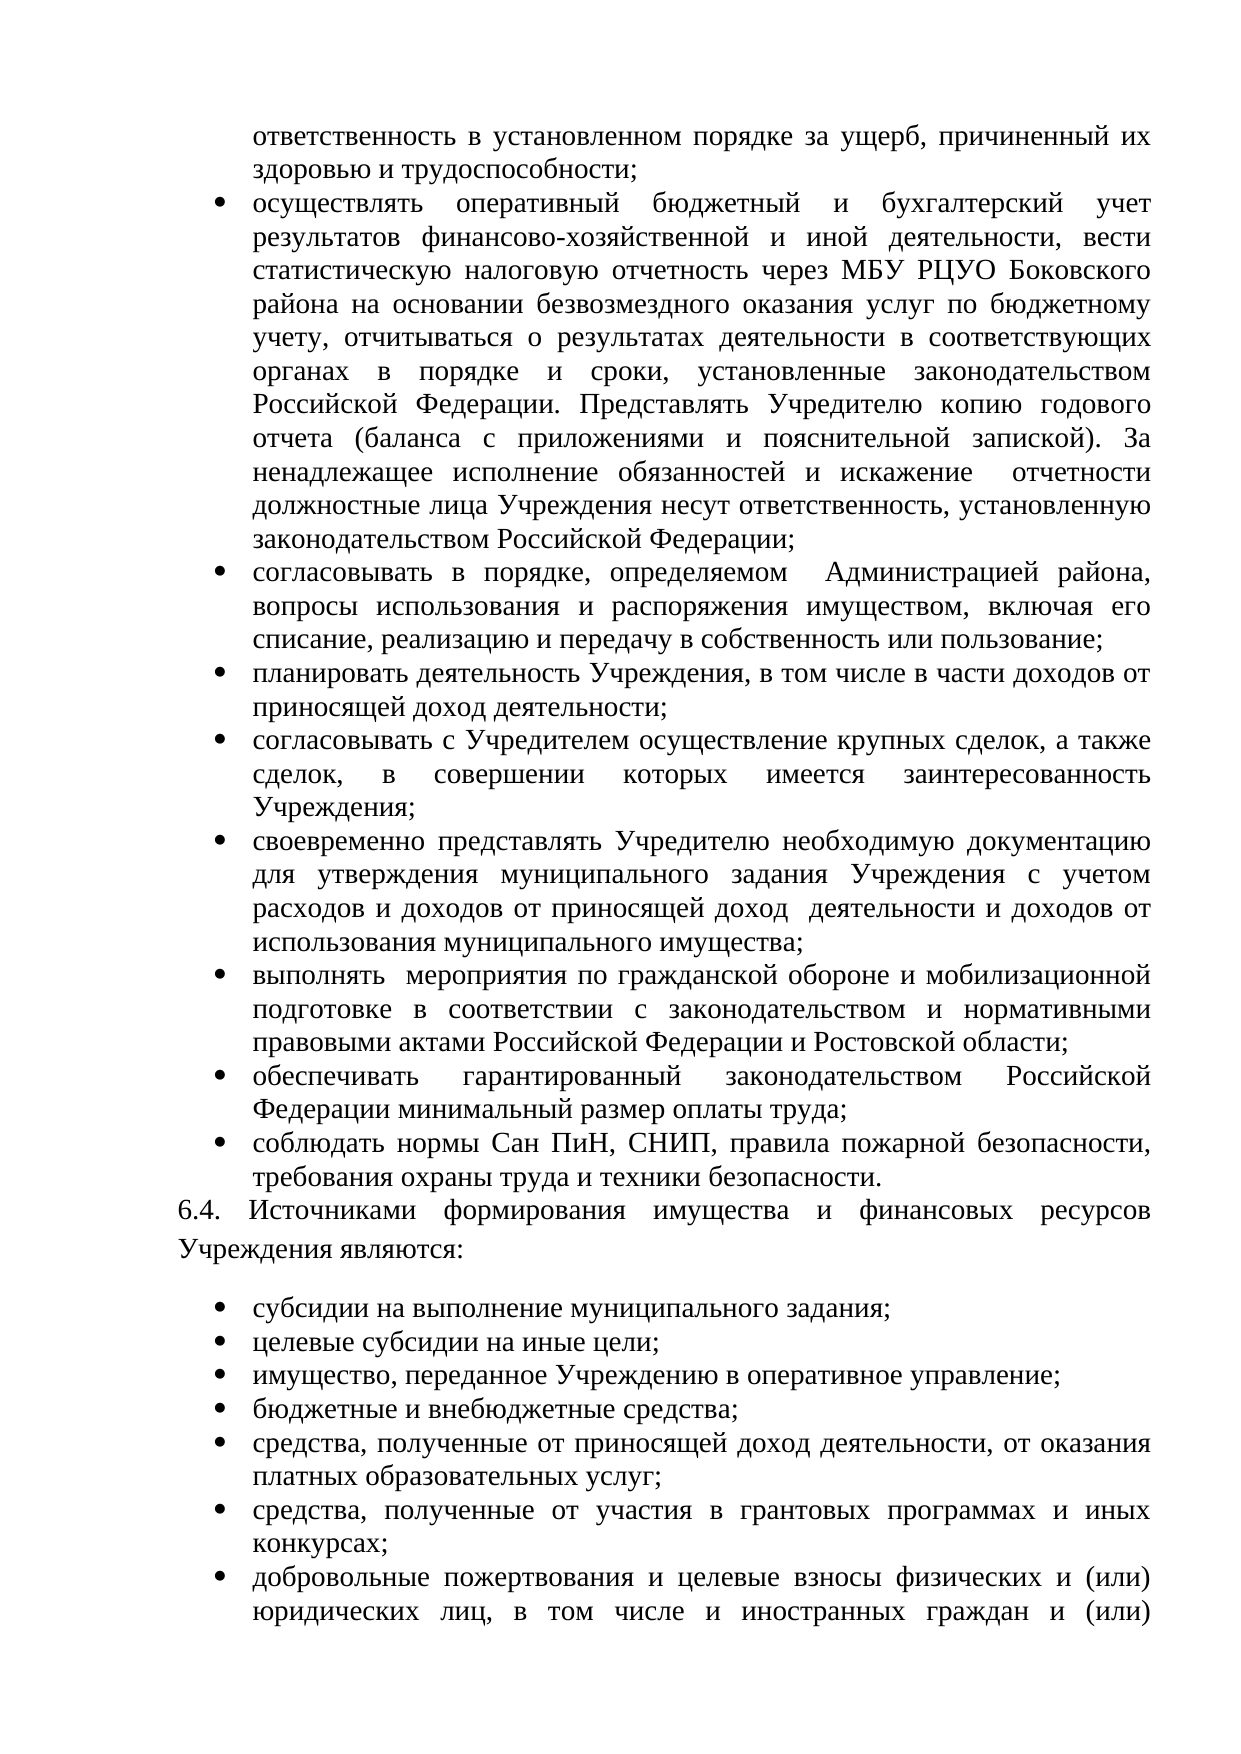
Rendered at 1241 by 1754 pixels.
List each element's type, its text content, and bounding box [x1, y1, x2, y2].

list бюджетные и внебюджетные средства; [215, 1391, 1152, 1425]
list планировать деятельность Учреждения, в том числе в части доходов от приносящей доход деятельности; [215, 655, 1152, 722]
list средства, полученные от приносящей доход деятельности, от оказания платных образовательных услуг; [215, 1425, 1152, 1492]
list осуществлять оперативный бюджетный и бухгалтерский учет результатов финансово-хозяйственной и иной деятельности, вести статистическую налоговую отчетность через МБУ РЦУО Боковского района на основании безвозмездного оказания услуг по бюджетному учету, отчитываться о результатах деятельности в соответствующих органах в порядке и сроки, установленные законодательством Российской Федерации. Представлять Учредителю копию годового отчета (баланса с приложениями и пояснительной запиской). За ненадлежащее исполнение обязанностей и искажение отчетности должностные лица Учреждения несут ответственность, установленную законодательством Российской Федерации; [215, 185, 1152, 554]
list своевременно представлять Учредителю необходимую документацию для утверждения муниципального задания Учреждения с учетом расходов и доходов от приносящей доход деятельности и доходов от использования муниципального имущества; [215, 823, 1152, 957]
text 6.4. Источниками формирования имущества и финансовых ресурсов Учреждения являются: [177, 1192, 1152, 1264]
list выполнять мероприятия по гражданской обороне и мобилизационной подготовке в соответствии с законодательством и нормативными правовыми актами Российской Федерации и Ростовской области; [215, 957, 1152, 1058]
list соблюдать нормы Сан ПиН, СНИП, правила пожарной безопасности, требования охраны труда и техники безопасности. [215, 1125, 1152, 1192]
list обеспечивать гарантированный законодательством Российской Федерации минимальный размер оплаты труда; [215, 1058, 1152, 1125]
list имущество, переданное Учреждению в оперативное управление; [215, 1357, 1152, 1391]
list субсидии на выполнение муниципального задания; [215, 1290, 1152, 1324]
list средства, полученные от участия в грантовых программах и иных конкурсах; [215, 1492, 1152, 1559]
list согласовывать с Учредителем осуществление крупных сделок, а также сделок, в совершении которых имеется заинтересованность Учреждения; [215, 722, 1152, 823]
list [215, 1559, 1152, 1626]
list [215, 118, 1152, 185]
list согласовывать в порядке, определяемом Администрацией района, вопросы использования и распоряжения имуществом, включая его списание, реализацию и передачу в собственность или пользование; [215, 554, 1152, 655]
list целевые субсидии на иные цели; [215, 1324, 1152, 1357]
